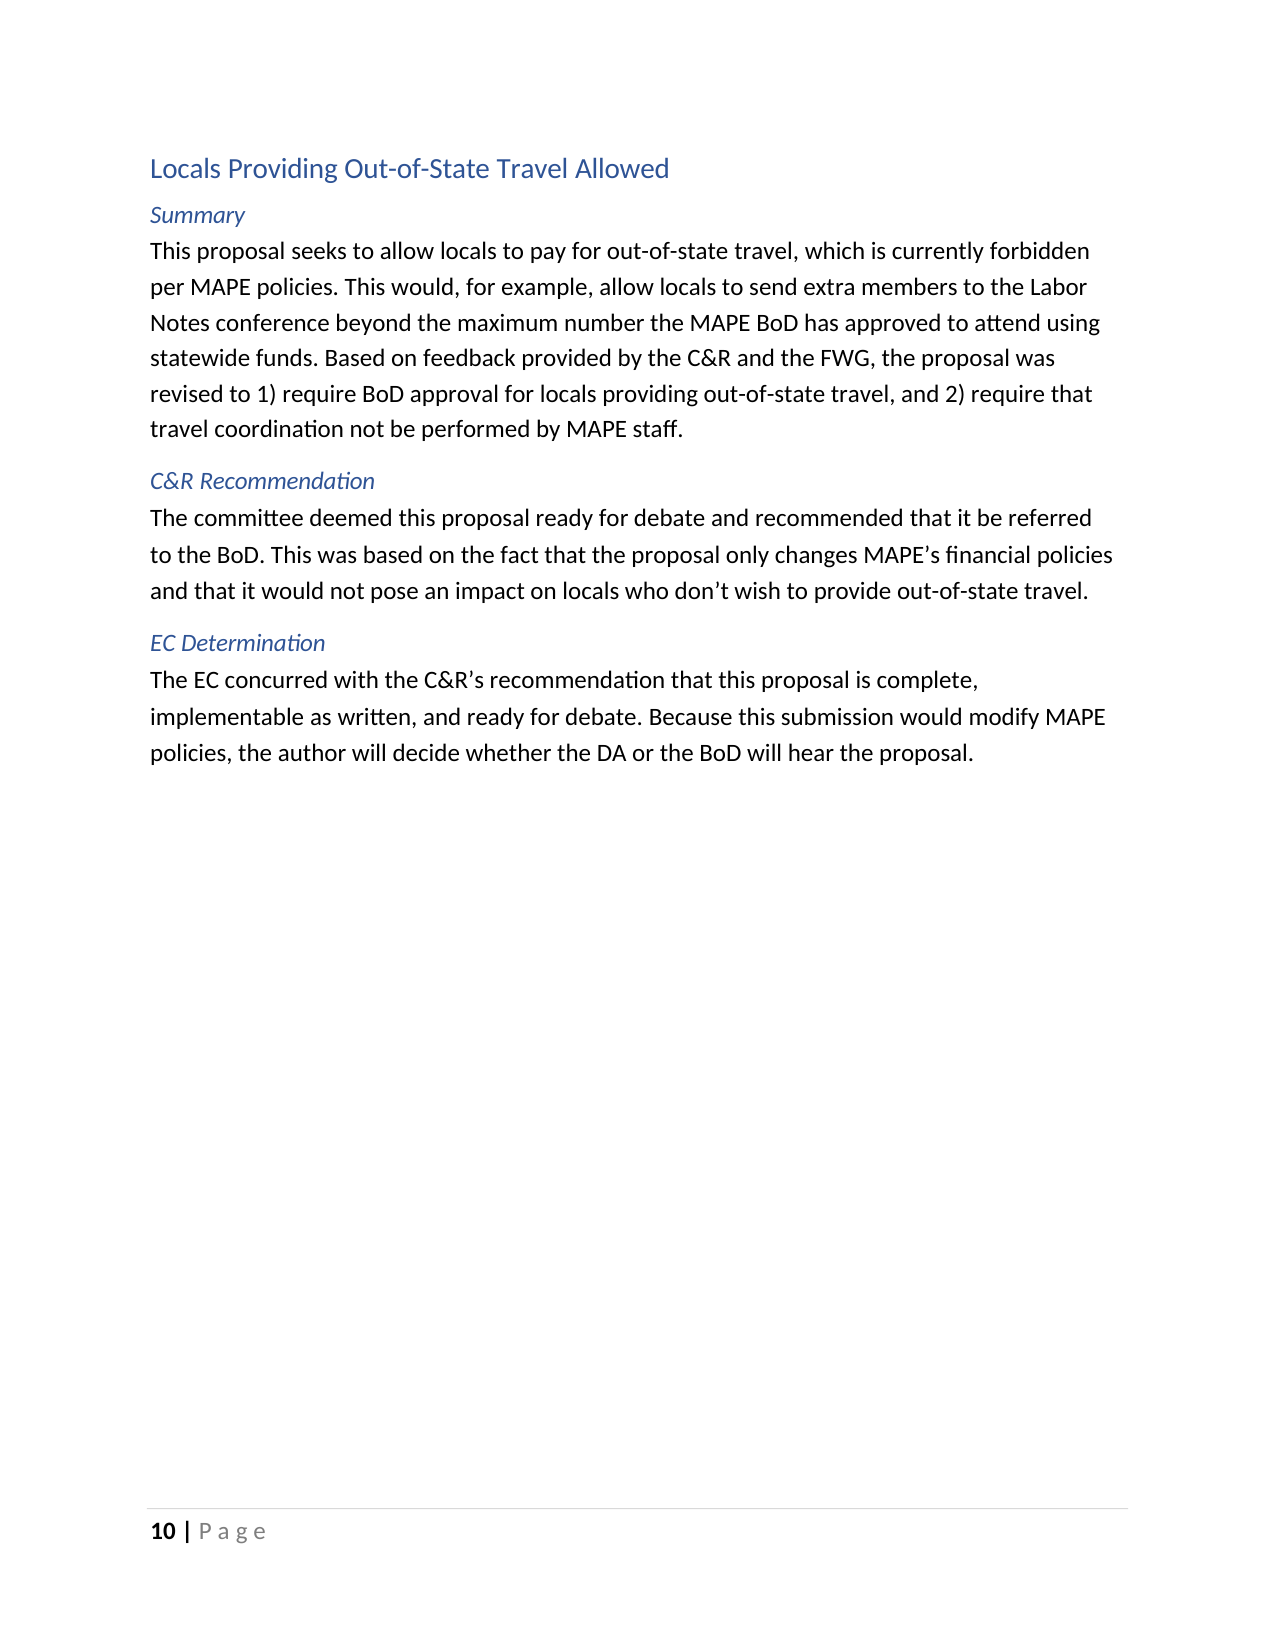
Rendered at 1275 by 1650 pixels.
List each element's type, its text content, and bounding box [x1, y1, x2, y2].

text EC Determination [150, 628, 1237, 658]
text The committee deemed this proposal ready for debate and recommended that it be referred to the BoD. This was based on the fact that the proposal only changes MAPE’s financial policies and that it would not pose an impact on locals who don’t wish to provide out-of-state travel. [150, 502, 1115, 606]
text The EC concurred with the C&R’s recommendation that this proposal is complete, implementable as written, and ready for debate. Because this submission would modify MAPE policies, the author will decide whether the DA or the BoD will hear the proposal. [150, 664, 1125, 768]
text Summary [150, 199, 1237, 230]
subtitle Locals Providing Out-of-State Travel Allowed [150, 150, 1237, 186]
text This proposal seeks to allow locals to pay for out-of-state travel, which is currently forbidden per MAPE policies. This would, for example, allow locals to send extra members to the Labor Notes conference beyond the maximum number the MAPE BoD has approved to attend using statewide funds. Based on feedback provided by the C&R and the FWG, the proposal was revised to 1) require BoD approval for locals providing out-of-state travel, and 2) require that travel coordination not be performed by MAPE staff. [150, 236, 1125, 444]
text C&R Recommendation [150, 465, 1237, 496]
